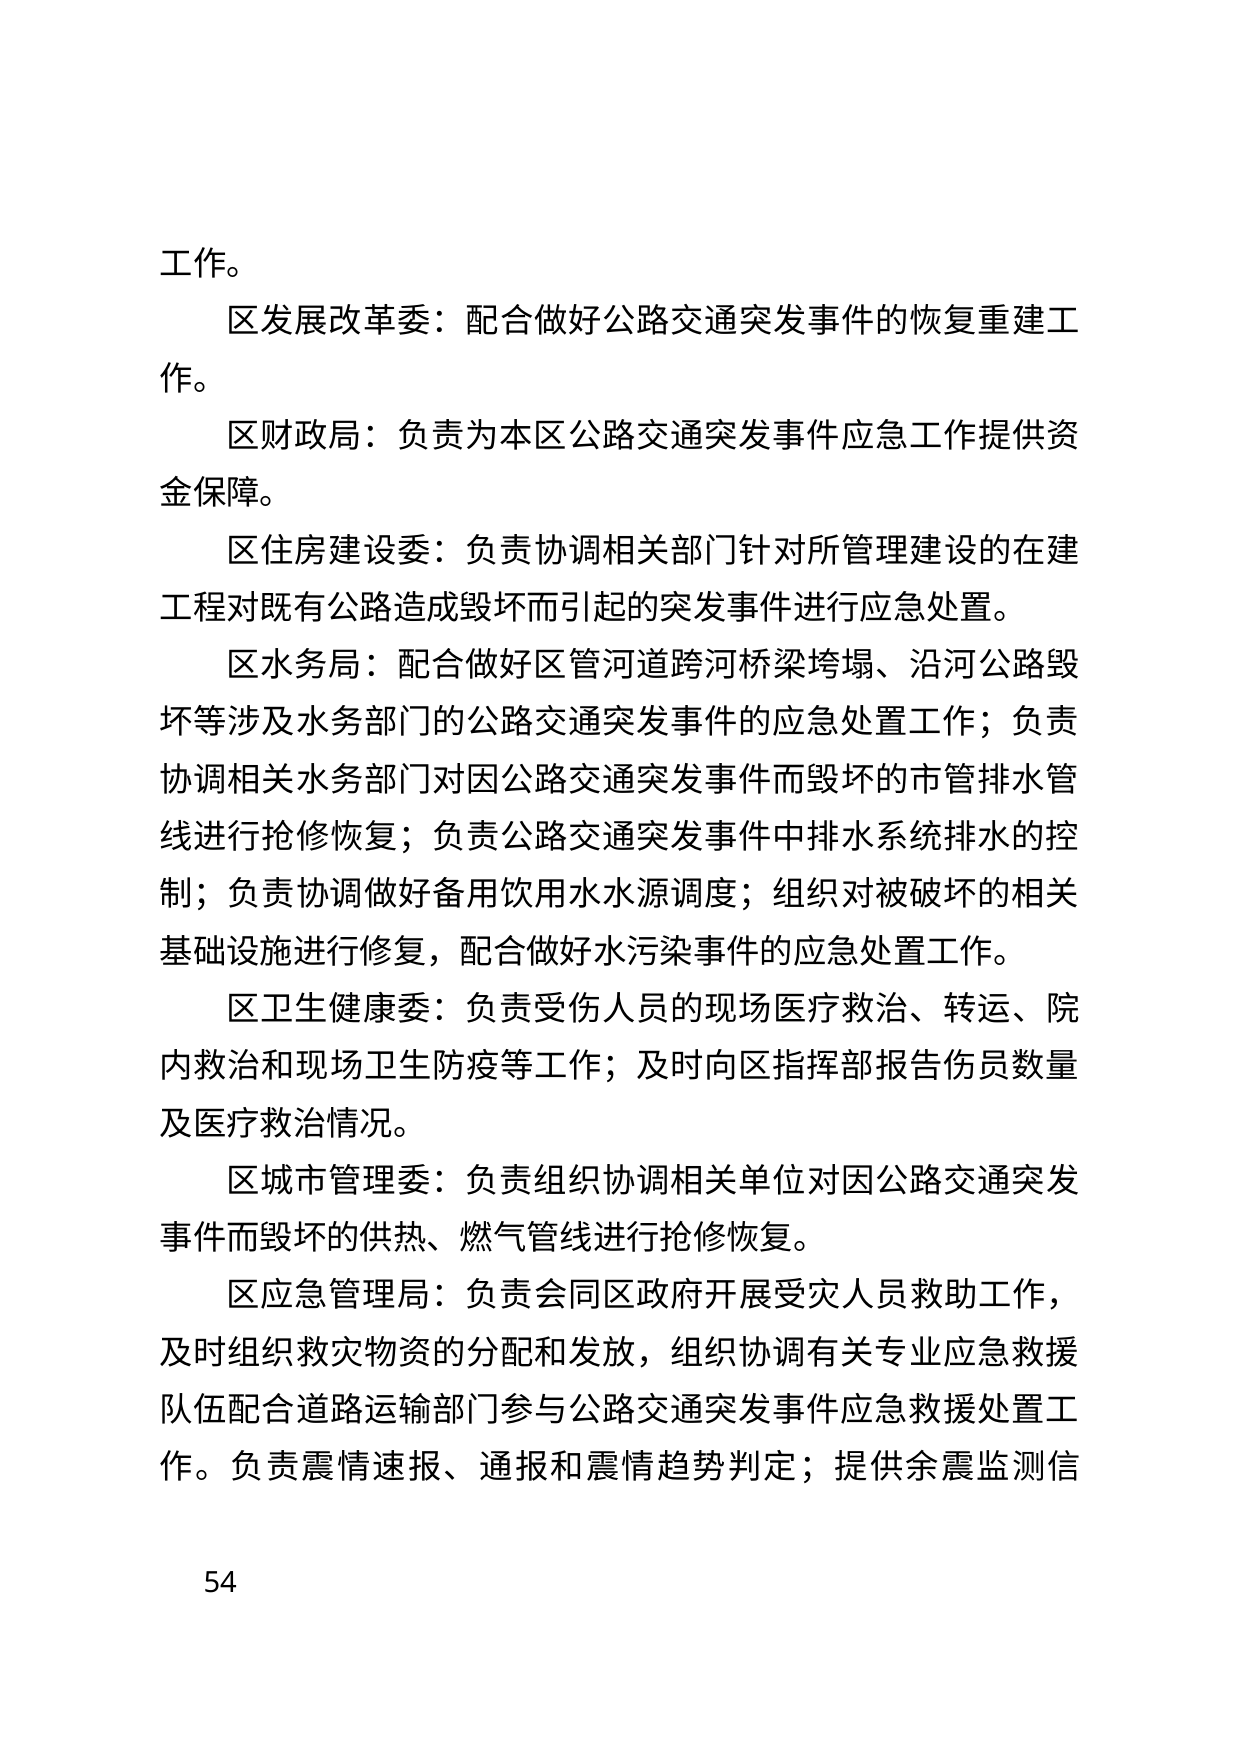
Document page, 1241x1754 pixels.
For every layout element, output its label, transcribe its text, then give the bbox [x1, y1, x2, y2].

text 区住房建设委：负责协调相关部门针对所管理建设的在建工程对既有公路造成毁坏而引起的突发事件进行应急处置。 [159, 516, 1081, 631]
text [159, 1261, 1081, 1490]
text 区卫生健康委：负责受伤人员的现场医疗救治、转运、院内救治和现场卫生防疫等工作；及时向区指挥部报告伤员数量及医疗救治情况。 [159, 974, 1081, 1146]
text 区发展改革委：配合做好公路交通突发事件的恢复重建工作。 [159, 287, 1081, 402]
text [159, 230, 1081, 287]
text 区水务局：配合做好区管河道跨河桥梁垮塌、沿河公路毁坏等涉及水务部门的公路交通突发事件的应急处置工作；负责协调相关水务部门对因公路交通突发事件而毁坏的市管排水管线进行抢修恢复；负责公路交通突发事件中排水系统排水的控制；负责协调做好备用饮用水水源调度；组织对被破坏的相关基础设施进行修复，配合做好水污染事件的应急处置工作。 [159, 631, 1081, 974]
text 区财政局：负责为本区公路交通突发事件应急工作提供资金保障。 [159, 402, 1081, 516]
text 区城市管理委：负责组织协调相关单位对因公路交通突发事件而毁坏的供热、燃气管线进行抢修恢复。 [159, 1146, 1081, 1261]
